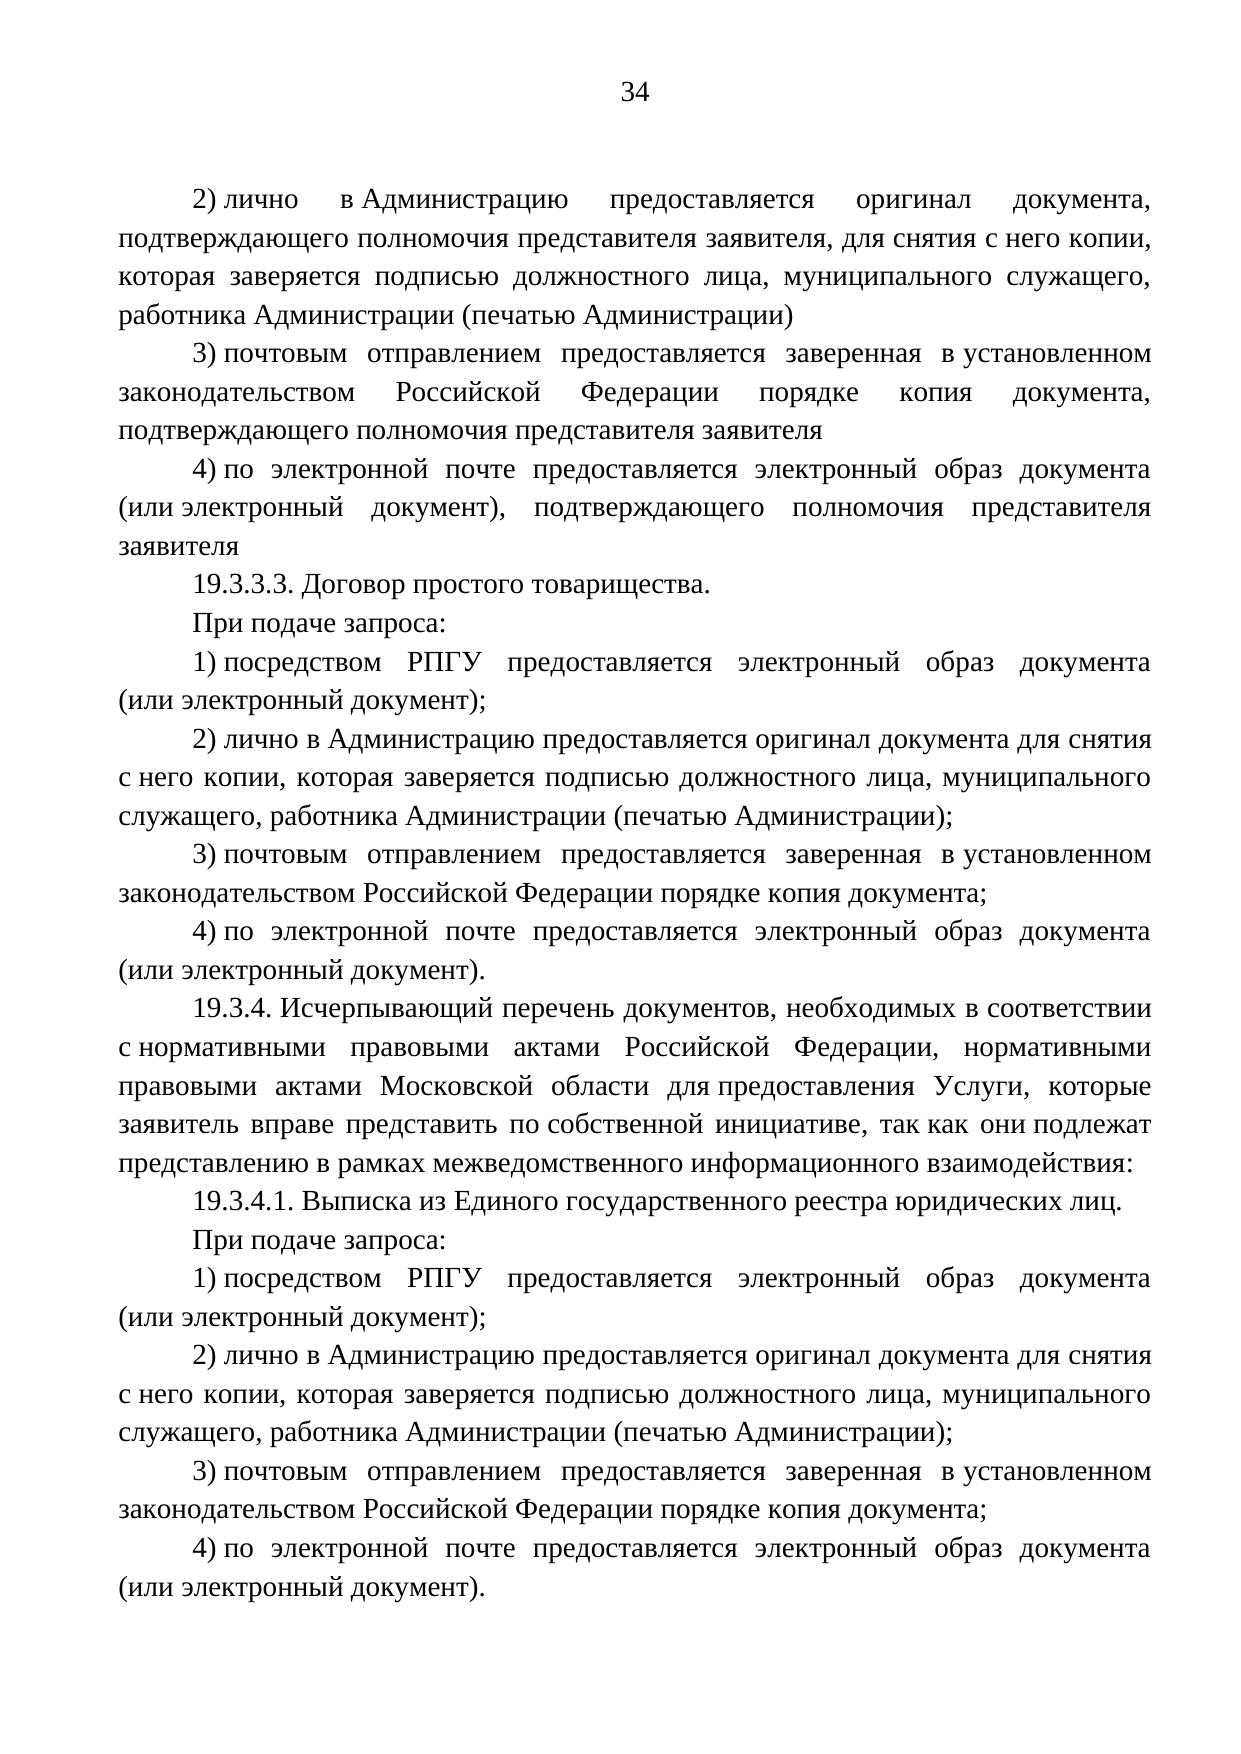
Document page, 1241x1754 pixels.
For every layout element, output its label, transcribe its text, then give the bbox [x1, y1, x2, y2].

text 19.3.4.1. Выписка из Единого государственного реестра юридических лиц. [118, 1183, 1152, 1217]
text 4) по электронной почте предоставляется электронный образ документа (или электронный документ), подтверждающего полномочия представителя заявителя [118, 451, 1152, 562]
text 3) почтовым отправлением предоставляется заверенная в установленном законодательством Российской Федерации порядке копия документа, подтверждающего полномочия представителя заявителя [118, 335, 1152, 446]
text 3) почтовым отправлением предоставляется заверенная в установленном законодательством Российской Федерации порядке копия документа; [118, 836, 1152, 908]
text 4) по электронной почте предоставляется электронный образ документа (или электронный документ). [118, 913, 1152, 986]
text 1) посредством РПГУ предоставляется электронный образ документа (или электронный документ); [118, 644, 1152, 716]
text 3) почтовым отправлением предоставляется заверенная в установленном законодательством Российской Федерации порядке копия документа; [118, 1453, 1152, 1525]
text 1) посредством РПГУ предоставляется электронный образ документа (или электронный документ); [118, 1260, 1152, 1332]
text 4) по электронной почте предоставляется электронный образ документа (или электронный документ). [118, 1530, 1152, 1602]
text 19.3.4. Исчерпывающий перечень документов, необходимых в соответствии с нормативными правовыми актами Российской Федерации, нормативными правовыми актами Московской области для предоставления Услуги, которые заявитель вправе представить по собственной инициативе, так как они подлежат представлению в рамках межведомственного информационного взаимодействия: [118, 991, 1152, 1178]
text При подаче запроса: [118, 605, 1152, 639]
text 19.3.3.3. Договор простого товарищества. [118, 567, 1152, 600]
text 2) лично в Администрацию предоставляется оригинал документа, подтверждающего полномочия представителя заявителя, для снятия с него копии, которая заверяется подписью должностного лица, муниципального служащего, работника Администрации (печатью Администрации) [118, 181, 1152, 330]
text При подаче запроса: [118, 1222, 1152, 1255]
